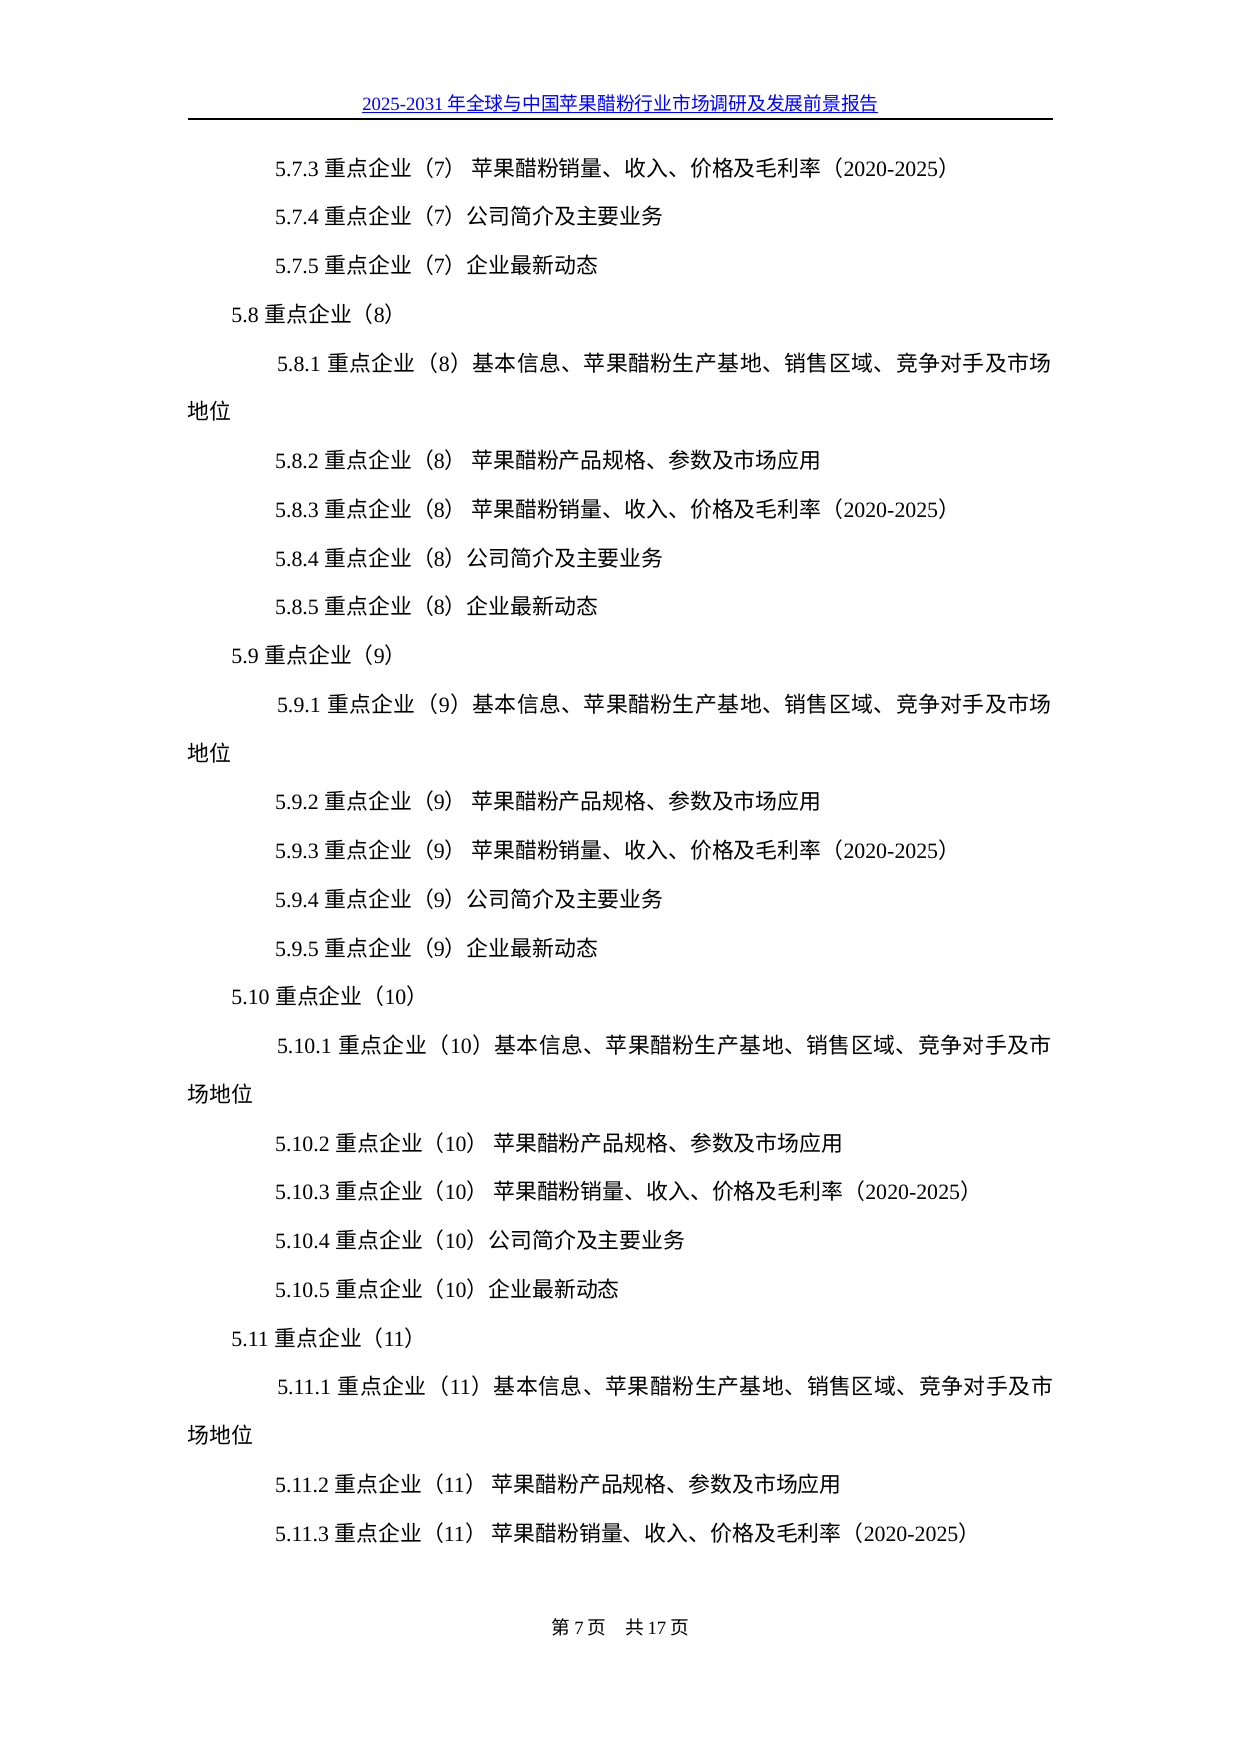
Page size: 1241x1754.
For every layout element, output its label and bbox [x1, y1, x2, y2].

text [187, 150, 1053, 1548]
